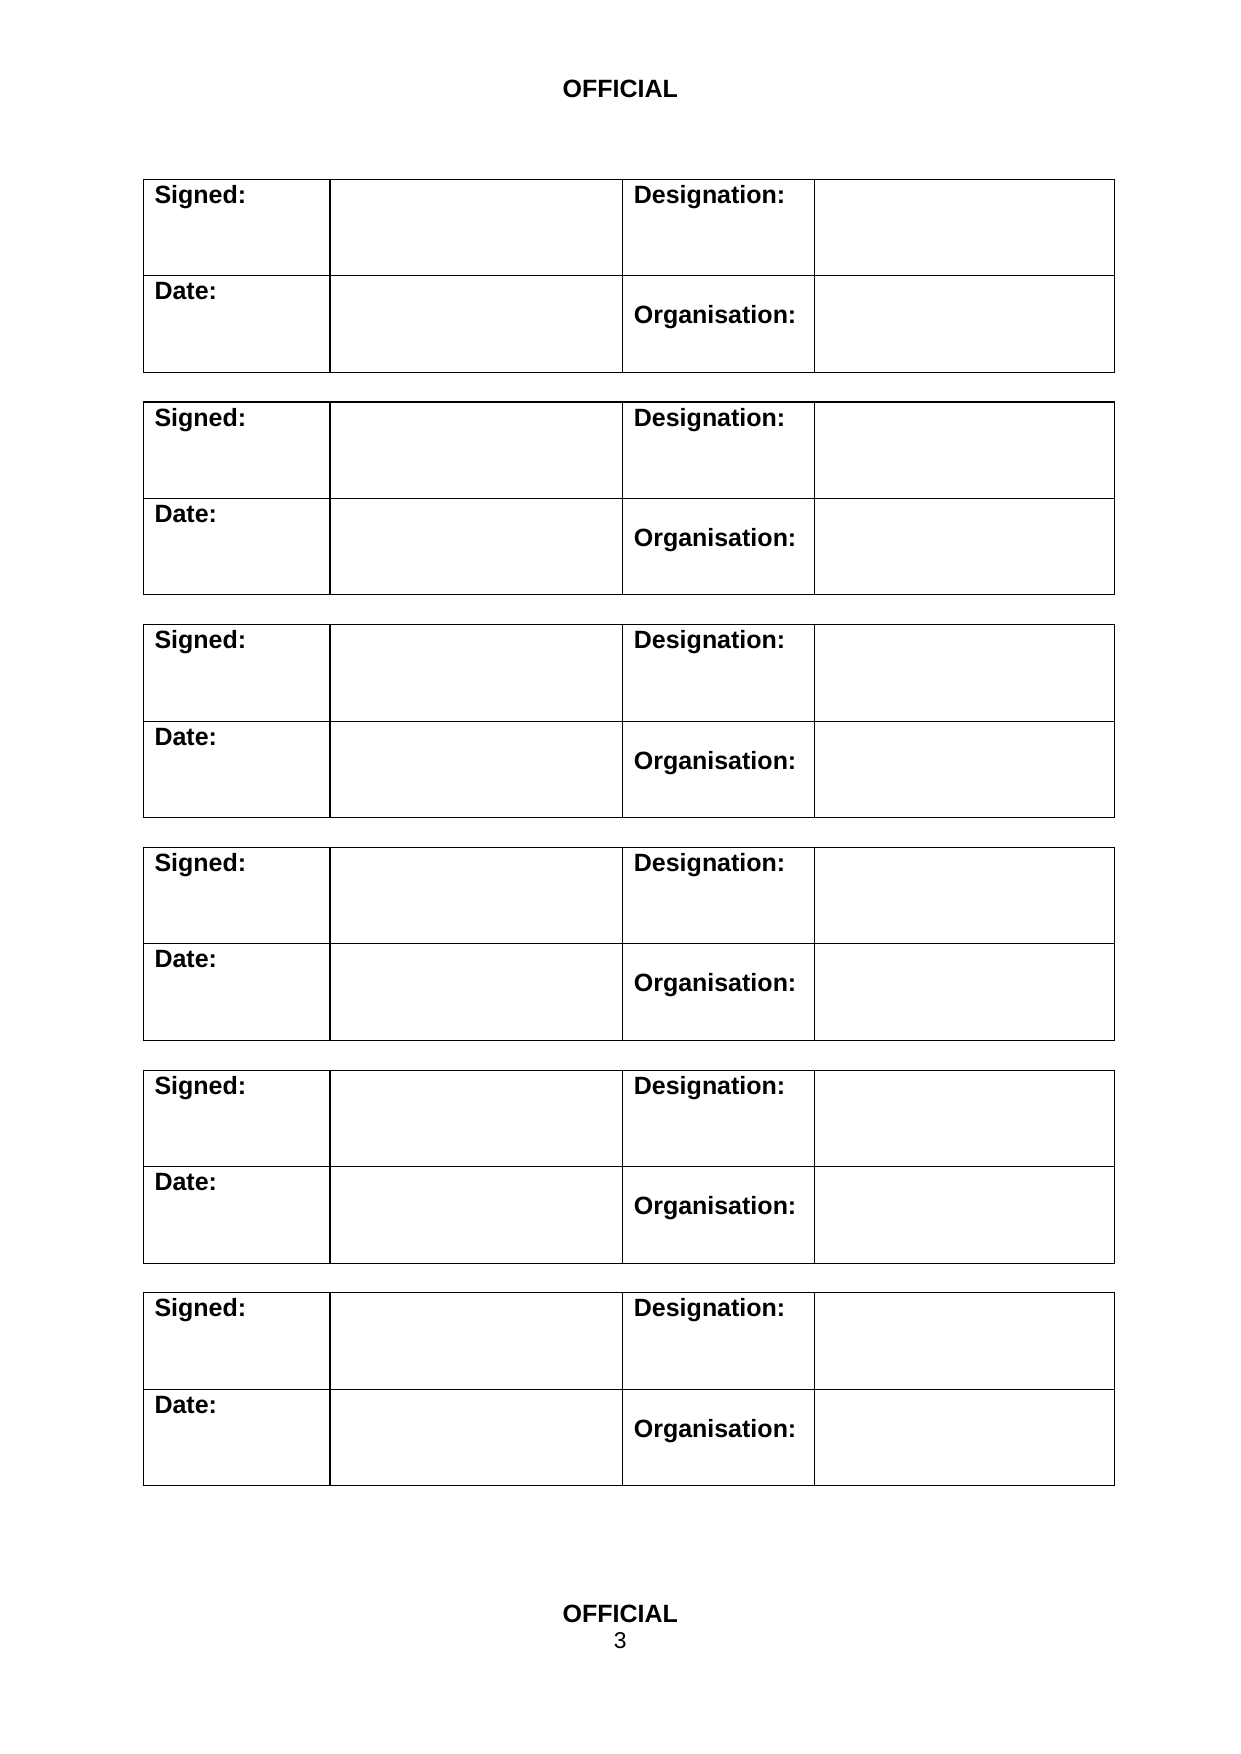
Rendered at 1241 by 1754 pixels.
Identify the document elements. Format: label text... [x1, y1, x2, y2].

table_header [815, 180, 1114, 275]
table_cell Date: [144, 1167, 329, 1262]
table_cell Organisation: [623, 1390, 814, 1485]
table_cell [331, 499, 622, 594]
table_header [331, 1293, 622, 1389]
table_cell Organisation: [623, 1167, 814, 1262]
table_header Designation: [623, 848, 814, 943]
table_cell [815, 722, 1114, 817]
table_header Signed: [144, 1071, 329, 1166]
table_header [815, 625, 1114, 721]
table_cell [331, 276, 622, 372]
table_header Designation: [623, 403, 814, 498]
table_header [331, 625, 622, 721]
table_cell Date: [144, 944, 329, 1040]
table_header [331, 403, 622, 498]
table_cell Date: [144, 276, 329, 372]
table_header Signed: [144, 180, 329, 275]
table_cell [331, 722, 622, 817]
table_header [815, 848, 1114, 943]
table_header Designation: [623, 1071, 814, 1166]
table_header Signed: [144, 1293, 329, 1389]
table_cell [331, 1167, 622, 1262]
table_cell [815, 1167, 1114, 1262]
table_header [331, 848, 622, 943]
table_header Designation: [623, 1293, 814, 1389]
table_cell Date: [144, 499, 329, 594]
table_cell Organisation: [623, 499, 814, 594]
table_cell [331, 944, 622, 1040]
table_header Signed: [144, 848, 329, 943]
table_header Signed: [144, 403, 329, 498]
table_header Designation: [623, 180, 814, 275]
table_cell [815, 499, 1114, 594]
table_header Designation: [623, 625, 814, 721]
table_header [331, 1071, 622, 1166]
table_cell Organisation: [623, 276, 814, 372]
table_header [331, 180, 622, 275]
table_header [815, 1071, 1114, 1166]
table_cell [815, 1390, 1114, 1485]
table_cell Date: [144, 722, 329, 817]
table_cell [331, 1390, 622, 1485]
table_cell Date: [144, 1390, 329, 1485]
table_cell [815, 944, 1114, 1040]
table_header [815, 403, 1114, 498]
table_cell [815, 276, 1114, 372]
table_cell Organisation: [623, 944, 814, 1040]
table_header Signed: [144, 625, 329, 721]
table_cell Organisation: [623, 722, 814, 817]
table_header [815, 1293, 1114, 1389]
